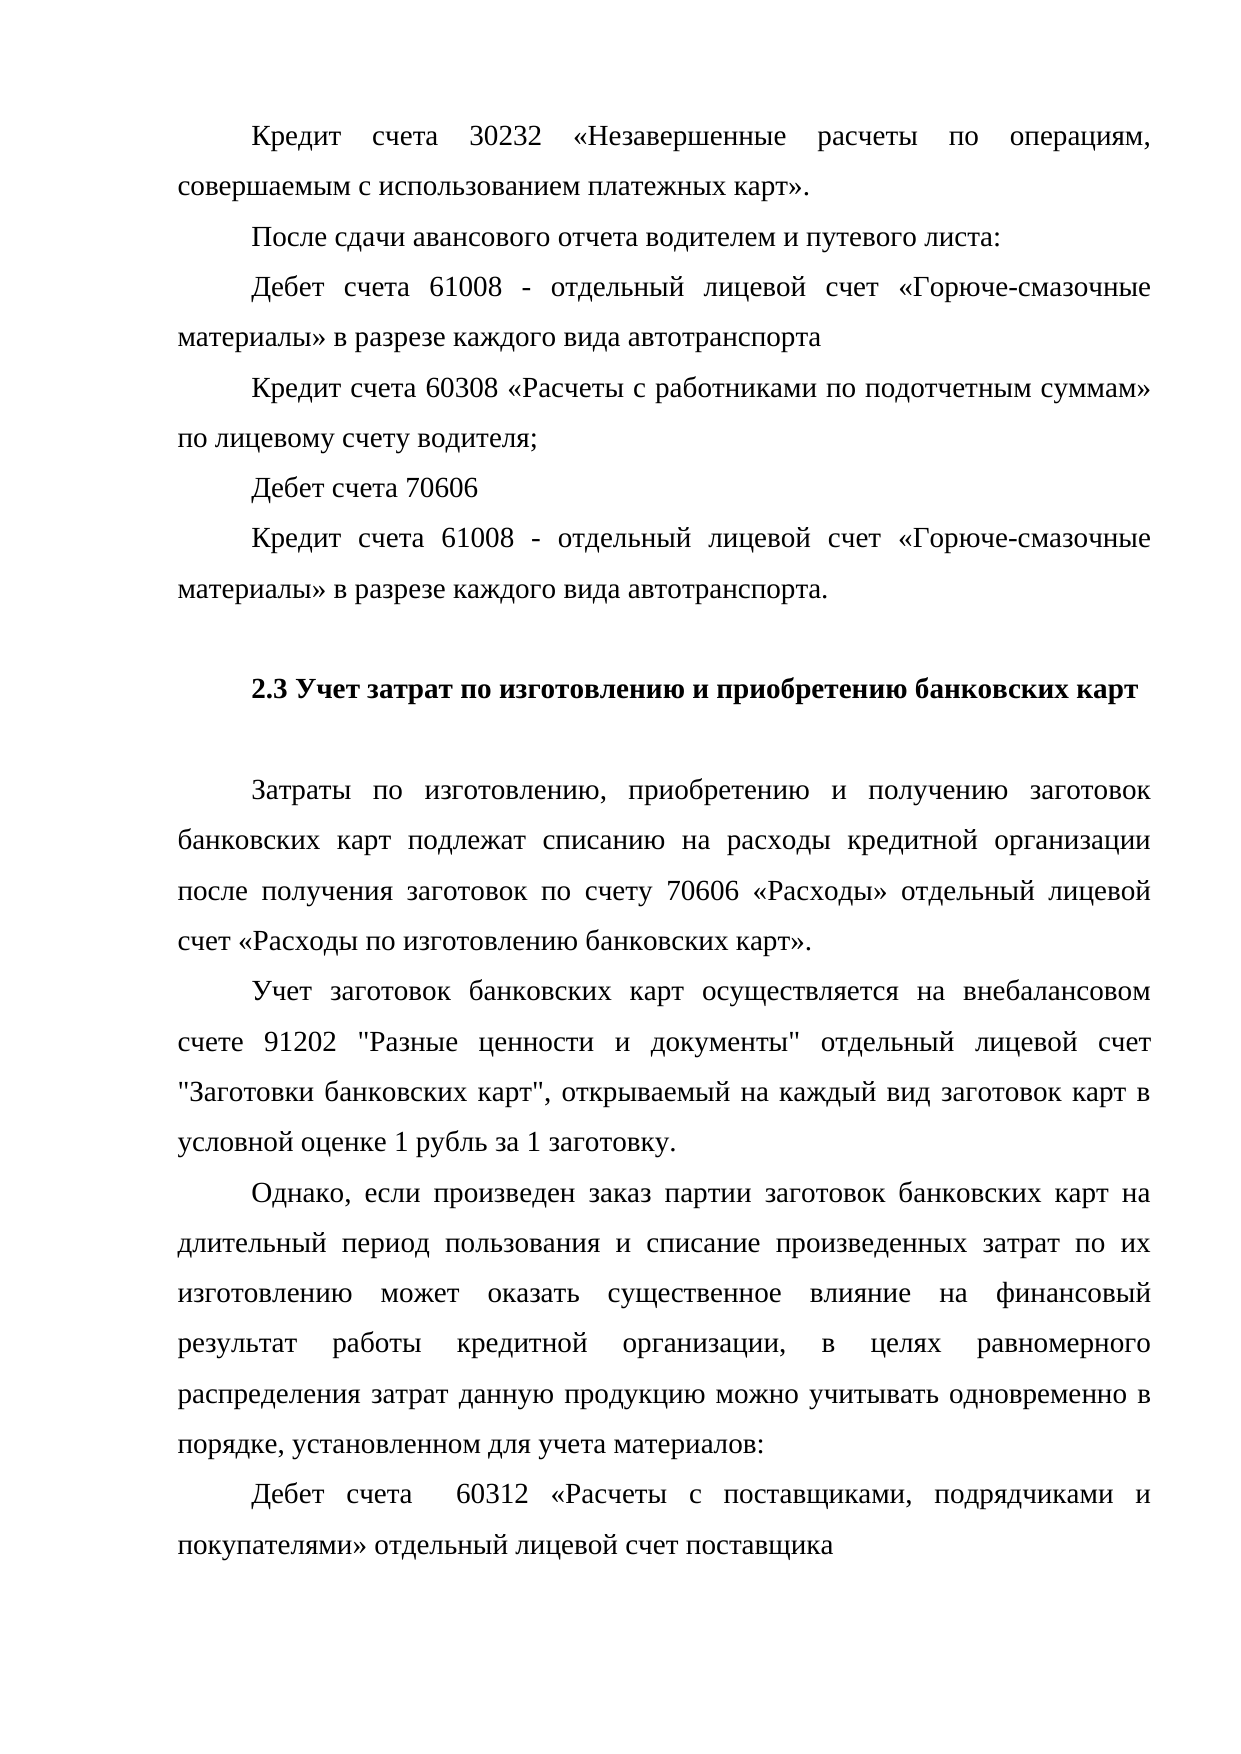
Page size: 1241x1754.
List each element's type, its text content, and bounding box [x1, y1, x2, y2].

text Кредит счета 30232 «Незавершенные расчеты по операциям, совершаемым с использованием платежных карт». [177, 118, 1152, 202]
text Кредит счета 61008 - отдельный лицевой счет «Горюче-смазочные материалы» в разрезе каждого вида автотранспорта. [177, 521, 1152, 604]
text Дебет счета 61008 - отдельный лицевой счет «Горюче-смазочные материалы» в разрезе каждого вида автотранспорта [177, 269, 1152, 353]
text Дебет счета 70606 [177, 470, 1152, 504]
text Дебет счета 60312 «Расчеты с поставщиками, подрядчиками и покупателями» отдельный лицевой счет поставщика [177, 1477, 1152, 1560]
text Учет заготовок банковских карт осуществляется на внебалансовом счете 91202 "Разные ценности и документы" отдельный лицевой счет "Заготовки банковских карт", открываемый на каждый вид заготовок карт в условной оценке 1 рубль за 1 заготовку. [177, 973, 1152, 1158]
text Кредит счета 60308 «Расчеты с работниками по подотчетным суммам» по лицевому счету водителя; [177, 370, 1152, 453]
text Затраты по изготовлению, приобретению и получению заготовок банковских карт подлежат списанию на расходы кредитной организации после получения заготовок по счету 70606 «Расходы» отдельный лицевой счет «Расходы по изготовлению банковских карт». [177, 772, 1152, 957]
text 2.3 Учет затрат по изготовлению и приобретению банковских карт [177, 672, 1152, 705]
text После сдачи авансового отчета водителем и путевого листа: [177, 219, 1152, 252]
text Однако, если произведен заказ партии заготовок банковских карт на длительный период пользования и списание произведенных затрат по их изготовлению может оказать существенное влияние на финансовый результат работы кредитной организации, в целях равномерного распределения затрат данную продукцию можно учитывать одновременно в порядке, установленном для учета материалов: [177, 1175, 1152, 1460]
